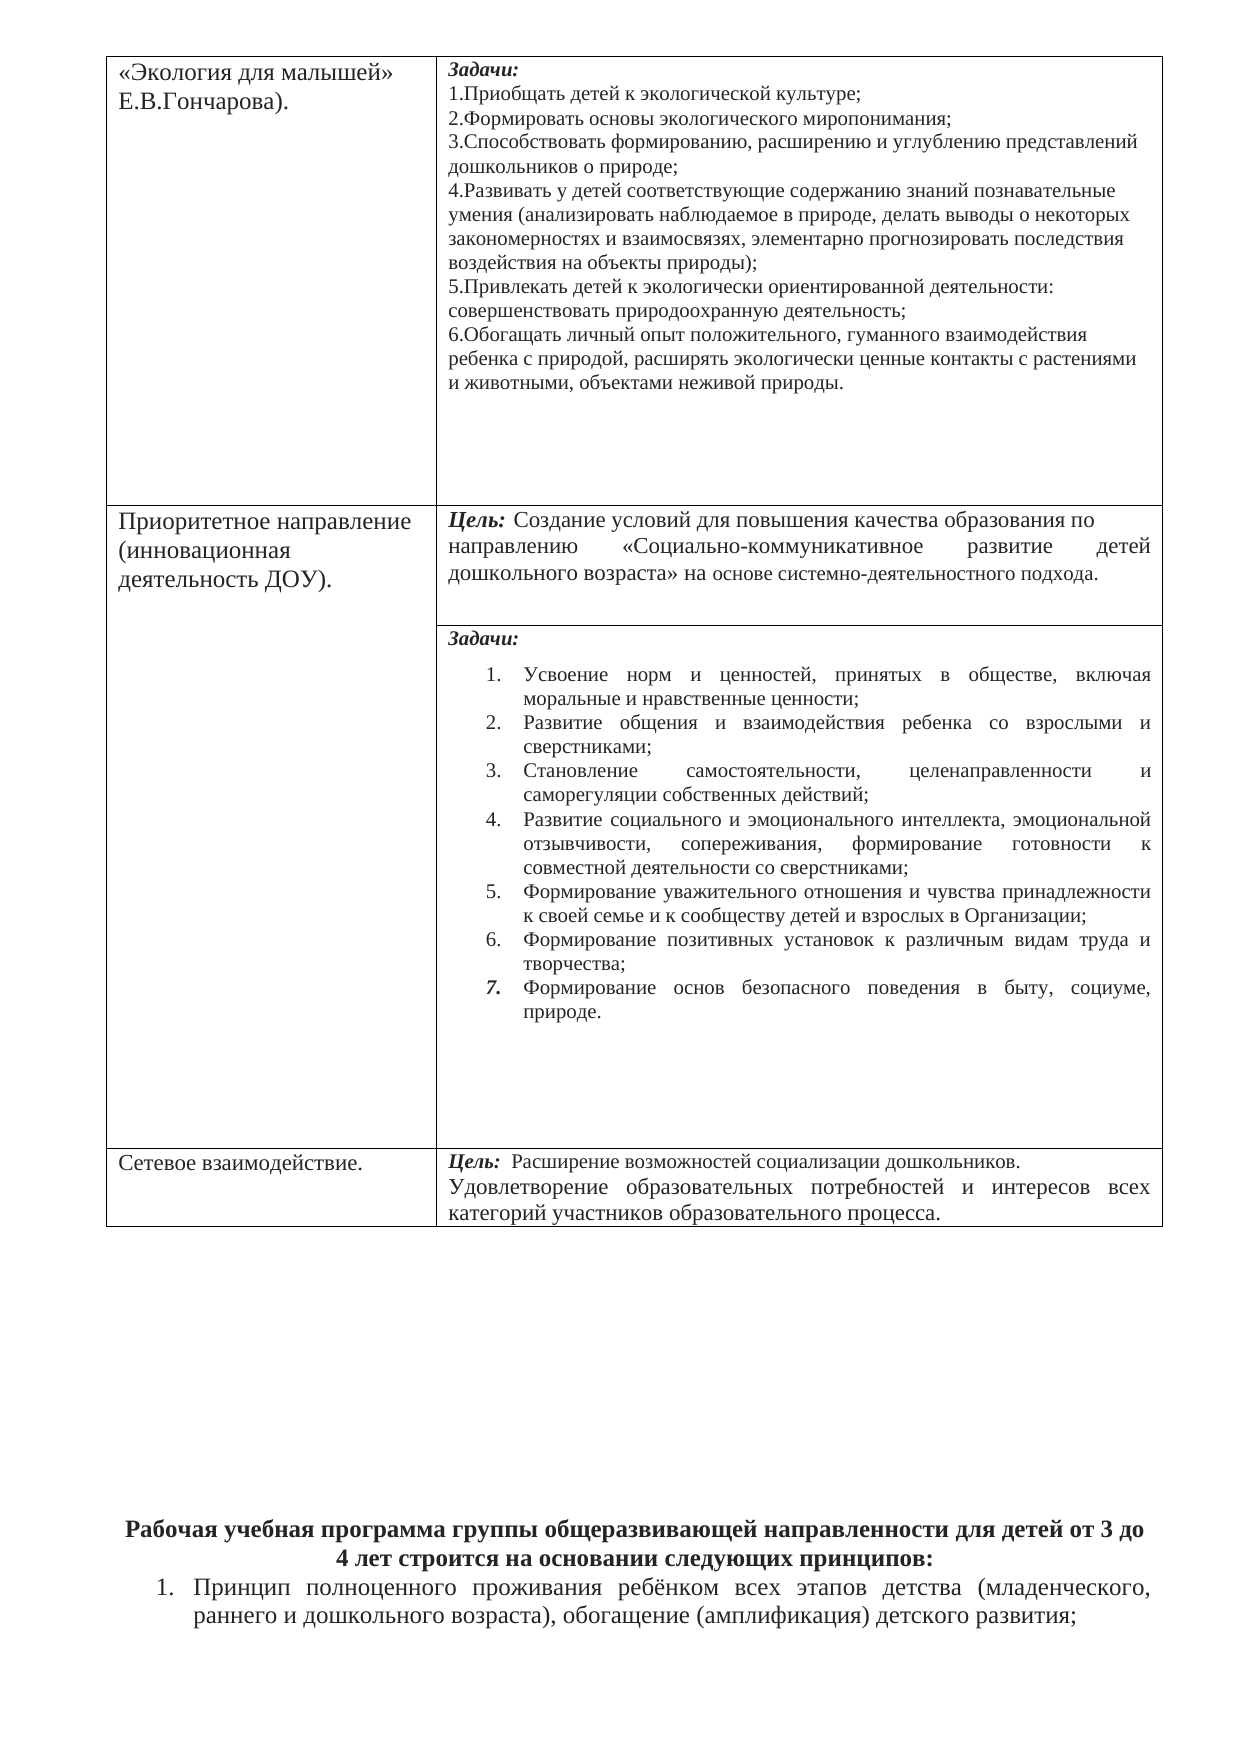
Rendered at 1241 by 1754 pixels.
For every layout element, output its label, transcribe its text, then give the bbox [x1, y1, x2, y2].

text Рабочая учебная программа группы общеразвивающей направленности для детей от 3 до 4 лет строится на основании следующих принципов: [118, 1514, 1152, 1572]
table_cell Цель: Создание условий для повышения качества образования по направлению «Социально-коммуникативное развитие детей дошкольного возраста» на основе системно-деятельностного подхода. [437, 506, 1162, 625]
table_cell Задачи: Усвоение норм и ценностей, принятых в обществе, включая моральные и нравственные ценности; Развитие общения и взаимодействия ребенка со взрослыми и сверстниками; Становление самостоятельности, целенаправленности и саморегуляции собственных действий; Развитие социального и эмоционального интеллекта, эмоциональной отзывчивости, сопереживания, формирование готовности к совместной деятельности со сверстниками; Формирование уважительного отношения и чувства принадлежности к своей семье и к сообществу детей и взрослых в Организации; Формирование позитивных установок к различным видам труда и творчества; Формирование основ безопасного поведения в быту, социуме, природе. [437, 626, 1162, 1148]
table_cell Сетевое взаимодействие. [107, 1149, 436, 1226]
table_cell Цель: Расширение возможностей социализации дошкольников. Удовлетворение образовательных потребностей и интересов всех категорий участников образовательного процесса. [437, 1149, 1162, 1226]
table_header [107, 1572, 1163, 1632]
table_cell Задачи: 1.Приобщать детей к экологической культуре; 2.Формировать основы экологического миропонимания; 3.Способствовать формированию, расширению и углублению представлений дошкольников о природе; 4.Развивать у детей соответствующие содержанию знаний познавательные умения (анализировать наблюдаемое в природе, делать выводы о некоторых закономерностях и взаимосвязях, элементарно прогнозировать последствия воздействия на объекты природы); 5.Привлекать детей к экологически ориентированной деятельности: совершенствовать природоохранную деятельность; 6.Обогащать личный опыт положительного, гуманного взаимодействия ребенка с природой, расширять экологически ценные контакты с растениями и животными, объектами неживой природы. [437, 57, 1162, 505]
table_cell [107, 57, 436, 505]
table_cell Приоритетное направление (инновационная деятельность ДОУ). [107, 506, 436, 1148]
